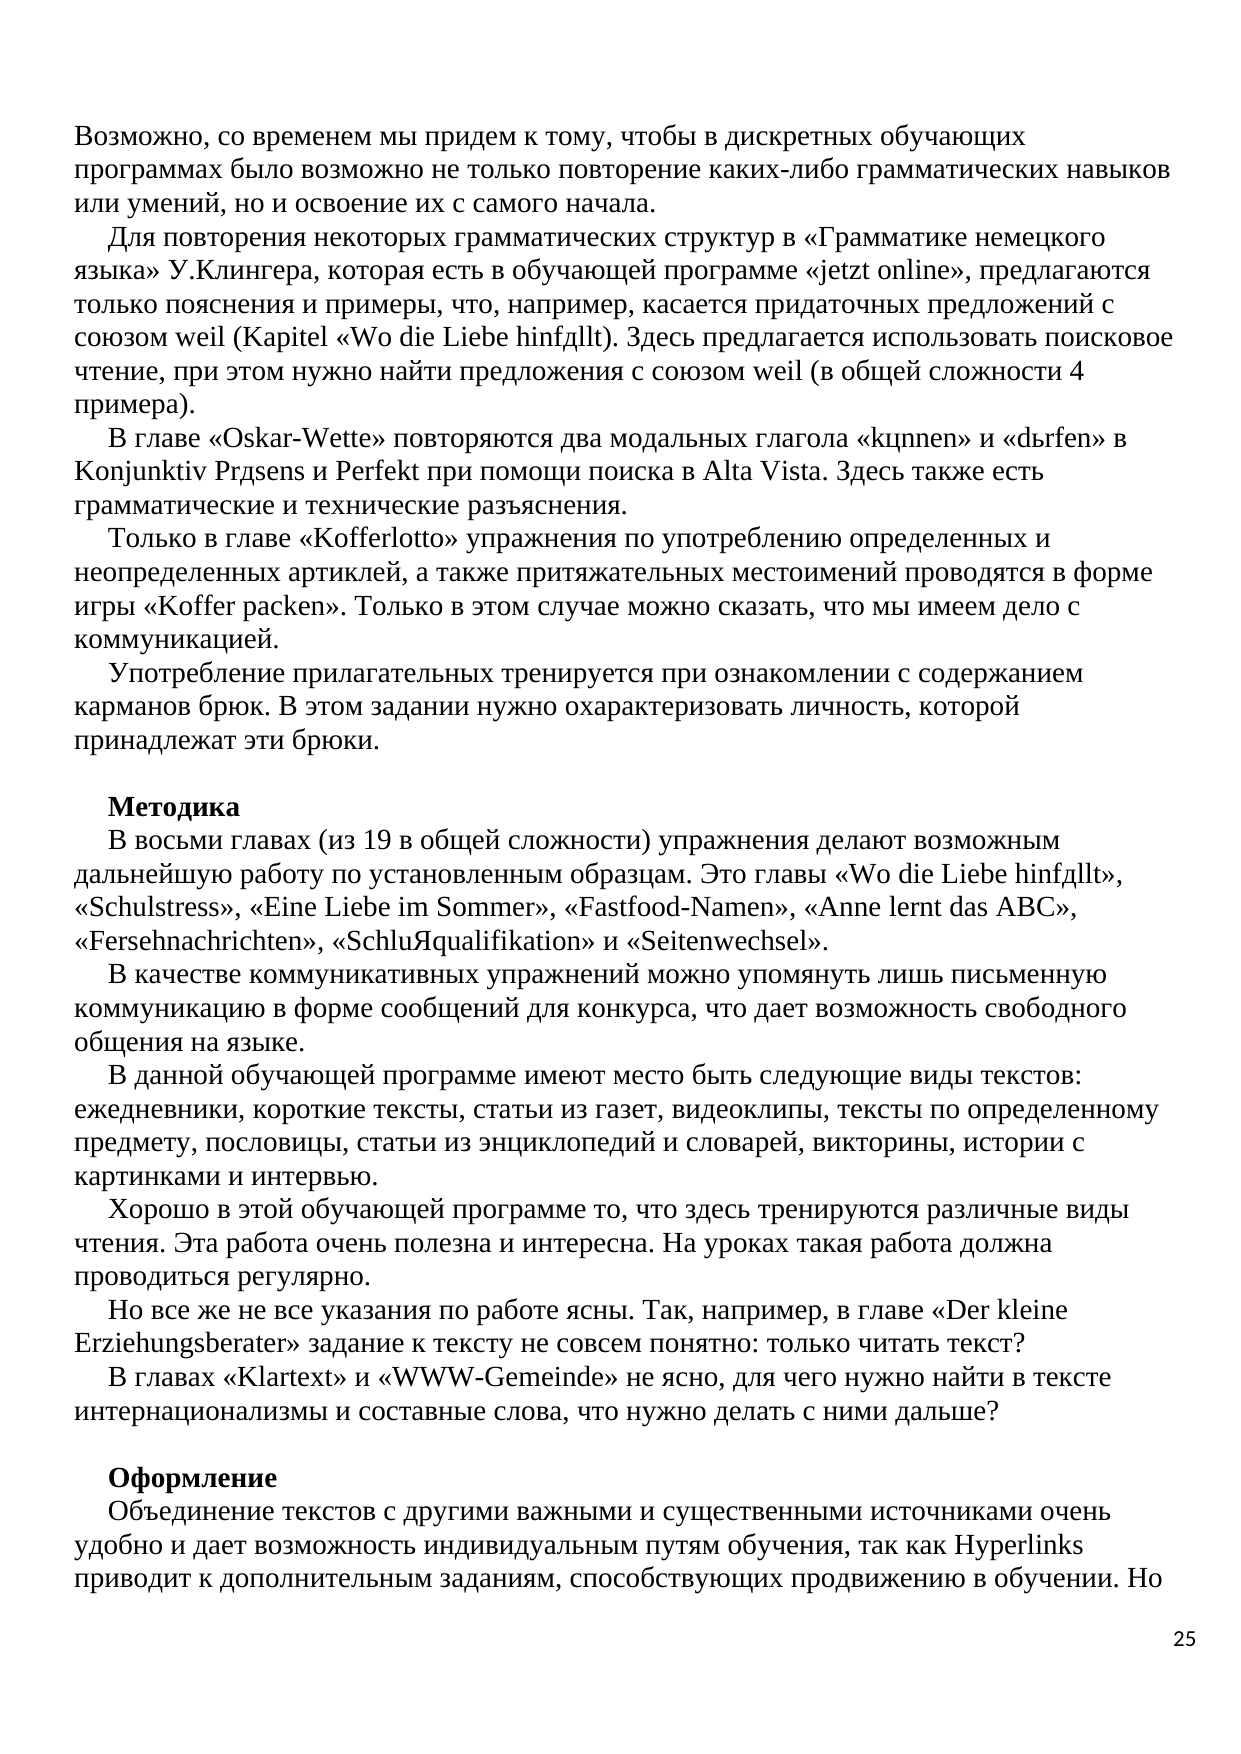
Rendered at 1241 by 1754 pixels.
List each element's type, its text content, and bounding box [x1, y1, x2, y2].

text В главах «Klartext» и «WWW-Gemeinde» не ясно, для чего нужно найти в тексте интернационализмы и составные слова, что нужно делать с ними дальше? [74, 1359, 1181, 1426]
text Только в главе «Kofferlotto» упражнения по употреблению определенных и неопределенных артиклей, а также притяжательных местоимений проводятся в форме игры «Koffer packen». Только в этом случае можно сказать, что мы имеем дело с коммуникацией. [74, 521, 1181, 655]
text Употребление прилагательных тренируется при ознакомлении с содержанием карманов брюк. В этом задании нужно охарактеризовать личность, которой принадлежат эти брюки. [74, 655, 1181, 755]
text В главе «Oskar-Wette» повторяются два модальных глагола «kцnnen» и «dьrfen» в Konjunktiv Prдsens и Perfekt при помощи поиска в Alta Vista. Здесь также есть грамматические и технические разъяснения. [74, 420, 1181, 521]
text Методика [74, 789, 1181, 822]
text Оформление [74, 1460, 1181, 1493]
text Хорошо в этой обучающей программе то, что здесь тренируются различные виды чтения. Эта работа очень полезна и интересна. На уроках такая работа должна проводиться регулярно. [74, 1191, 1181, 1292]
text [74, 1493, 1181, 1594]
text Но все же не все указания по работе ясны. Так, например, в главе «Der kleine Erziehungsberater» задание к тексту не совсем понятно: только читать текст? [74, 1292, 1181, 1359]
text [74, 118, 1181, 219]
text В качестве коммуникативных упражнений можно упомянуть лишь письменную коммуникацию в форме сообщений для конкурса, что дает возможность свободного общения на языке. [74, 957, 1181, 1057]
text В данной обучающей программе имеют место быть следующие виды текстов: ежедневники, короткие тексты, статьи из газет, видеоклипы, тексты по определенному предмету, пословицы, статьи из энциклопедий и словарей, викторины, истории с картинками и интервью. [74, 1057, 1181, 1191]
text Для повторения некоторых грамматических структур в «Грамматике немецкого языка» У.Клингера, которая есть в обучающей программе «jetzt online», предлагаются только пояснения и примеры, что, например, касается придаточных предложений с союзом weil (Kapitel «Wo die Liebe hinfдllt). Здесь предлагается использовать поисковое чтение, при этом нужно найти предложения с союзом weil (в общей сложности 4 примера). [74, 219, 1181, 420]
text В восьми главах (из 19 в общей сложности) упражнения делают возможным дальнейшую работу по установленным образцам. Это главы «Wo die Liebe hinfдllt», «Schulstress», «Eine Liebe im Sommer», «Fastfood-Namen», «Anne lernt das ABC», «Fersehnachrichten», «SchluЯqualifikation» и «Seitenwechsel». [74, 822, 1181, 957]
